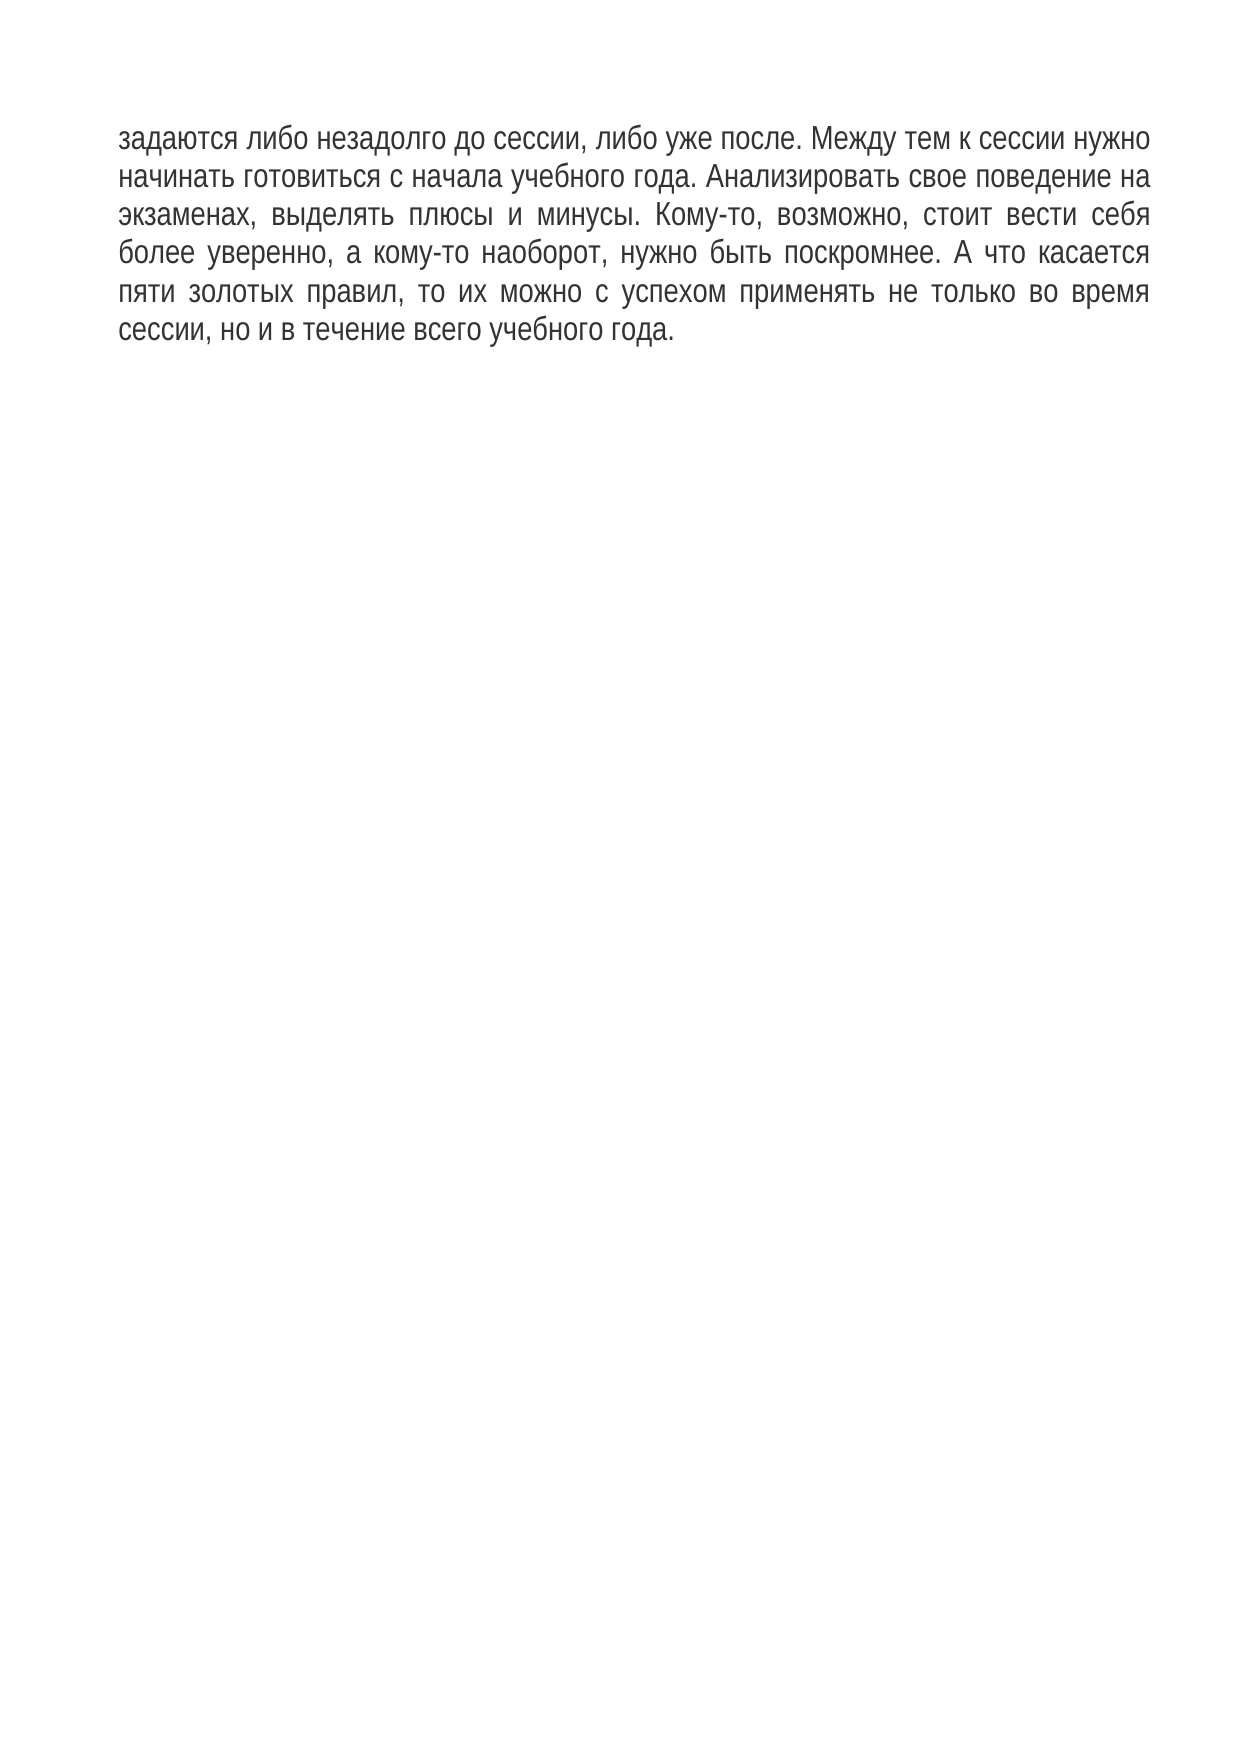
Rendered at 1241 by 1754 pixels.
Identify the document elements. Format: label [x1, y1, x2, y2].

text [118, 118, 1152, 347]
